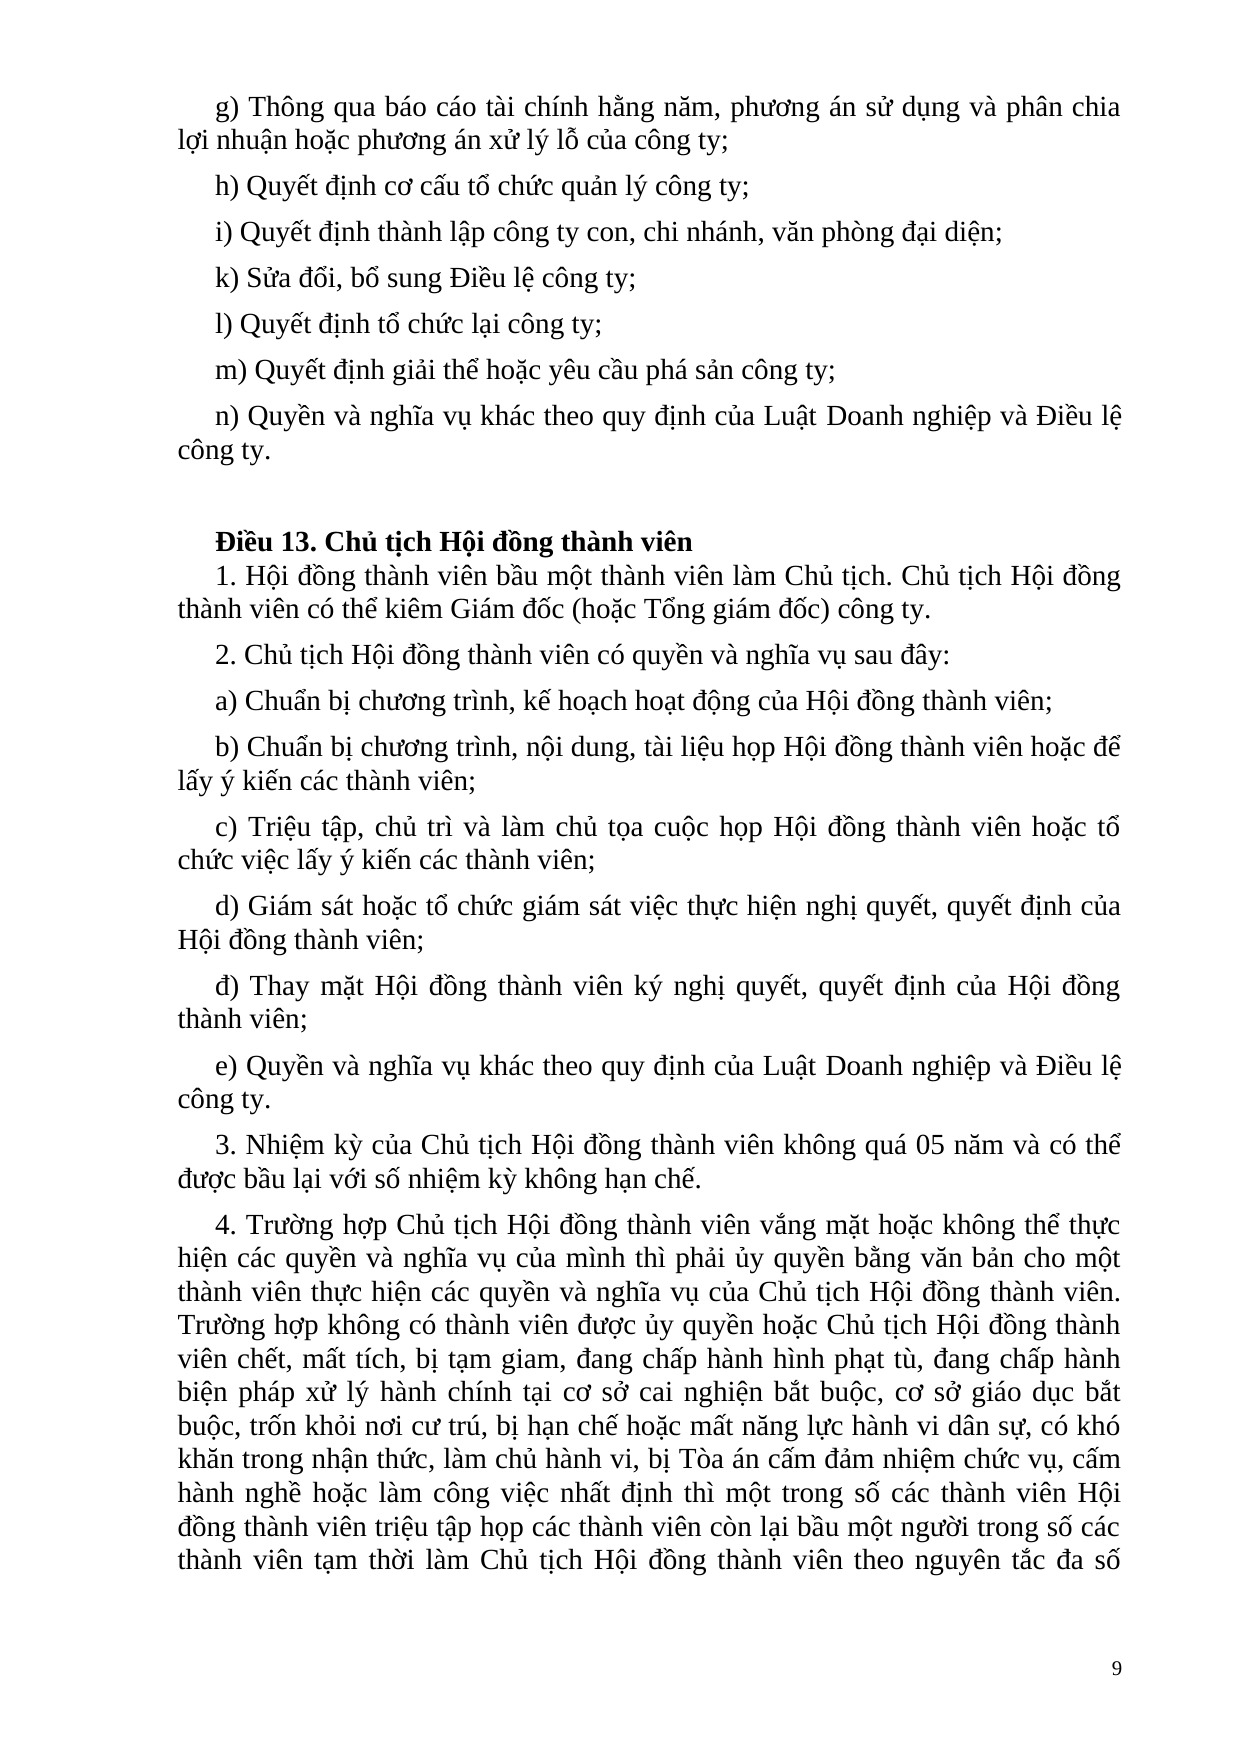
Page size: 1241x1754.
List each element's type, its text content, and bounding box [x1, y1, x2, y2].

text d) Giám sát hoặc tổ chức giám sát việc thực hiện nghị quyết, quyết định của Hội đồng thành viên; [177, 888, 1122, 956]
text a) Chuẩn bị chương trình, kế hoạch hoạt động của Hội đồng thành viên; [177, 683, 1122, 717]
text c) Triệu tập, chủ trì và làm chủ tọa cuộc họp Hội đồng thành viên hoặc tổ chức việc lấy ý kiến các thành viên; [177, 809, 1122, 876]
text m) Quyết định giải thể hoặc yêu cầu phá sản công ty; [177, 352, 1122, 386]
text g) Thông qua báo cáo tài chính hằng năm, phương án sử dụng và phân chia lợi nhuận hoặc phương án xử lý lỗ của công ty; [177, 89, 1122, 156]
text k) Sửa đổi, bổ sung Điều lệ công ty; [177, 260, 1122, 294]
text l) Quyết định tổ chức lại công ty; [177, 306, 1122, 340]
text 2. Chủ tịch Hội đồng thành viên có quyền và nghĩa vụ sau đây: [177, 637, 1122, 671]
text h) Quyết định cơ cấu tổ chức quản lý công ty; [177, 168, 1122, 202]
text đ) Thay mặt Hội đồng thành viên ký nghị quyết, quyết định của Hội đồng thành viên; [177, 968, 1122, 1035]
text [177, 1207, 1122, 1576]
text b) Chuẩn bị chương trình, nội dung, tài liệu họp Hội đồng thành viên hoặc để lấy ý kiến các thành viên; [177, 729, 1122, 796]
text 3. Nhiệm kỳ của Chủ tịch Hội đồng thành viên không quá 05 năm và có thể được bầu lại với số nhiệm kỳ không hạn chế. [177, 1127, 1122, 1194]
text e) Quyền và nghĩa vụ khác theo quy định của Luật Doanh nghiệp và Điều lệ công ty. [177, 1048, 1122, 1115]
text n) Quyền và nghĩa vụ khác theo quy định của Luật Doanh nghiệp và Điều lệ công ty. [177, 398, 1122, 466]
text 1. Hội đồng thành viên bầu một thành viên làm Chủ tịch. Chủ tịch Hội đồng thành viên có thể kiêm Giám đốc (hoặc Tổng giám đốc) công ty. [177, 558, 1122, 625]
text i) Quyết định thành lập công ty con, chi nhánh, văn phòng đại diện; [177, 214, 1122, 248]
subtitle Điều 13. Chủ tịch Hội đồng thành viên [177, 524, 1122, 558]
